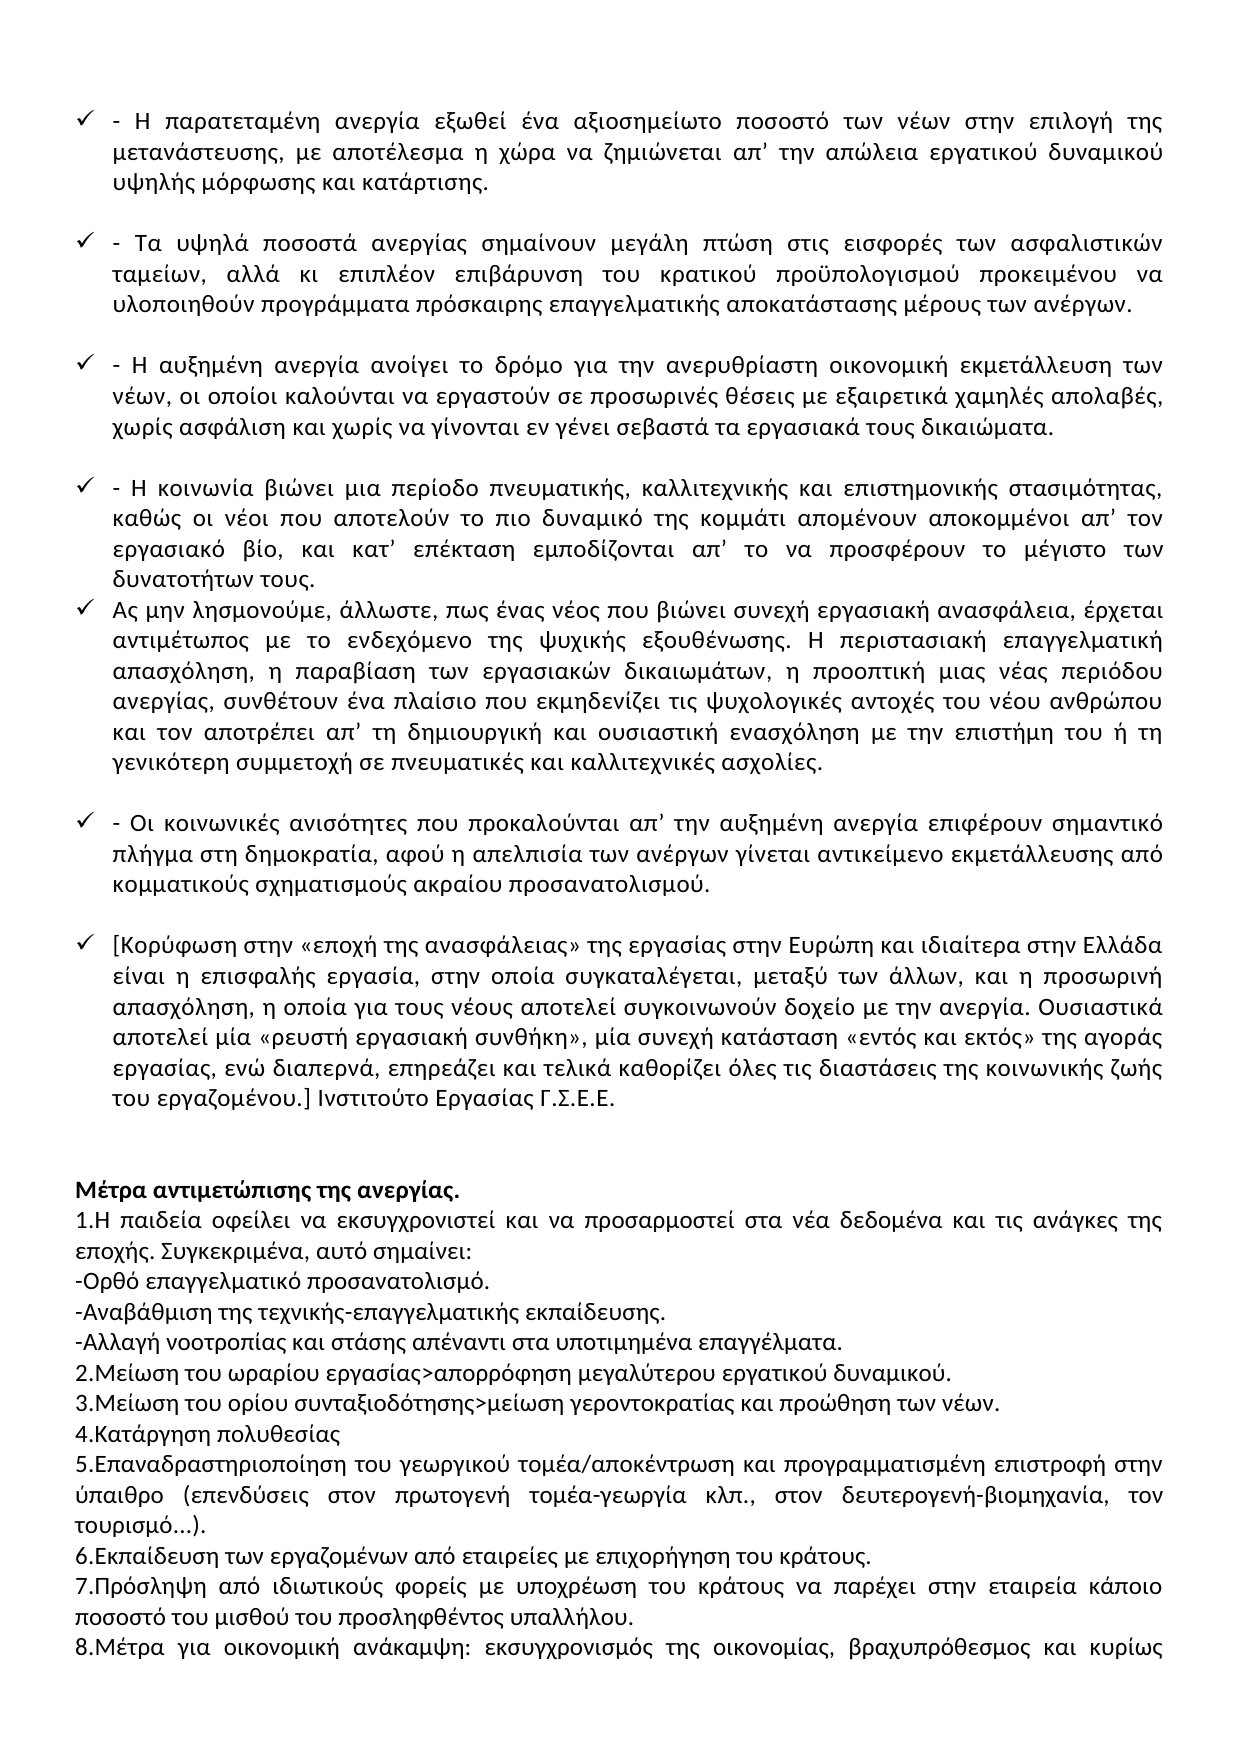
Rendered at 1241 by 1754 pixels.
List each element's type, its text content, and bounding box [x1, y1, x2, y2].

list Ας μην λησμονούμε, άλλωστε, πως ένας νέος που βιώνει συνεχή εργασιακή ανασφάλεια, έρχεται αντιμέτωπος με το ενδεχόμενο της ψυχικής εξουθένωσης. Η περιστασιακή επαγγελματική απασχόληση, η παραβίαση των εργασιακών δικαιωμάτων, η προοπτική μιας νέας περιόδου ανεργίας, συνθέτουν ένα πλαίσιο που εκμηδενίζει τις ψυχολογικές αντοχές του νέου ανθρώπου και τον αποτρέπει απ’ τη δημιουργική και ουσιαστική ενασχόληση με την επιστήμη του ή τη γενικότερη συμμετοχή σε πνευματικές και καλλιτεχνικές ασχολίες. [75, 594, 1165, 777]
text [75, 1632, 1165, 1662]
list - Τα υψηλά ποσοστά ανεργίας σημαίνουν μεγάλη πτώση στις εισφορές των ασφαλιστικών ταμείων, αλλά κι επιπλέον επιβάρυνση του κρατικού προϋπολογισμού προκειμένου να υλοποιηθούν προγράμματα πρόσκαιρης επαγγελματικής αποκατάστασης μέρους των ανέργων. [75, 228, 1165, 319]
list - Η κοινωνία βιώνει μια περίοδο πνευματικής, καλλιτεχνικής και επιστημονικής στασιμότητας, καθώς οι νέοι που αποτελούν το πιο δυναμικό της κομμάτι απομένουν αποκομμένοι απ’ τον εργασιακό βίο, και κατ’ επέκταση εμποδίζονται απ’ το να προσφέρουν το μέγιστο των δυνατοτήτων τους. [75, 472, 1165, 594]
text -Ορθό επαγγελματικό προσανατολισμό. [75, 1265, 1165, 1296]
text -Αλλαγή νοοτροπίας και στάσης απέναντι στα υποτιμημένα επαγγέλματα. [75, 1326, 1165, 1357]
text 2.Μείωση του ωραρίου εργασίας>απορρόφηση μεγαλύτερου εργατικού δυναμικού. [75, 1357, 1165, 1387]
list [Κορύφωση στην «εποχή της ανασφάλειας» της εργασίας στην Ευρώπη και ιδιαίτερα στην Ελλάδα είναι η επισφαλής εργασία, στην οποία συγκαταλέγεται, μεταξύ των άλλων, και η προσωρινή απασχόληση, η οποία για τους νέους αποτελεί συγκοινωνούν δοχείο με την ανεργία. Ουσιαστικά αποτελεί μία «ρευστή εργασιακή συνθήκη», μία συνεχή κατάσταση «εντός και εκτός» της αγοράς εργασίας, ενώ διαπερνά, επηρεάζει και τελικά καθορίζει όλες τις διαστάσεις της κοινωνικής ζωής του εργαζομένου.] Ινστιτούτο Εργασίας Γ.Σ.Ε.Ε. [75, 929, 1165, 1113]
text 7.Πρόσληψη από ιδιωτικούς φορείς με υποχρέωση του κράτους να παρέχει στην εταιρεία κάποιο ποσοστό του μισθού του προσληφθέντος υπαλλήλου. [75, 1571, 1165, 1632]
text 5.Επαναδραστηριοποίηση του γεωργικού τομέα/αποκέντρωση και προγραμματισμένη επιστροφή στην ύπαιθρο (επενδύσεις στον πρωτογενή τομέα-γεωργία κλπ., στον δευτερογενή-βιομηχανία, τον τουρισμό...). [75, 1448, 1165, 1540]
text 1.Η παιδεία οφείλει να εκσυγχρονιστεί και να προσαρμοστεί στα νέα δεδομένα και τις ανάγκες της εποχής. Συγκεκριμένα, αυτό σημαίνει: [75, 1204, 1165, 1265]
list - Η παρατεταμένη ανεργία εξωθεί ένα αξιοσημείωτο ποσοστό των νέων στην επιλογή της μετανάστευσης, με αποτέλεσμα η χώρα να ζημιώνεται απ’ την απώλεια εργατικού δυναμικού υψηλής μόρφωσης και κατάρτισης. [75, 106, 1165, 197]
text 6.Εκπαίδευση των εργαζομένων από εταιρείες με επιχορήγηση του κράτους. [75, 1540, 1165, 1571]
text 3.Μείωση του ορίου συνταξιοδότησης>μείωση γεροντοκρατίας και προώθηση των νέων. [75, 1387, 1165, 1418]
list - Οι κοινωνικές ανισότητες που προκαλούνται απ’ την αυξημένη ανεργία επιφέρουν σημαντικό πλήγμα στη δημοκρατία, αφού η απελπισία των ανέργων γίνεται αντικείμενο εκμετάλλευσης από κομματικούς σχηματισμούς ακραίου προσανατολισμού. [75, 807, 1165, 899]
text 4.Κατάργηση πολυθεσίας [75, 1418, 1165, 1448]
text -Αναβάθμιση της τεχνικής-επαγγελματικής εκπαίδευσης. [75, 1296, 1165, 1326]
text Μέτρα αντιμετώπισης της ανεργίας. [75, 1174, 1165, 1204]
list - Η αυξημένη ανεργία ανοίγει το δρόμο για την ανερυθρίαστη οικονομική εκμετάλλευση των νέων, οι οποίοι καλούνται να εργαστούν σε προσωρινές θέσεις με εξαιρετικά χαμηλές απολαβές, χωρίς ασφάλιση και χωρίς να γίνονται εν γένει σεβαστά τα εργασιακά τους δικαιώματα. [75, 350, 1165, 441]
